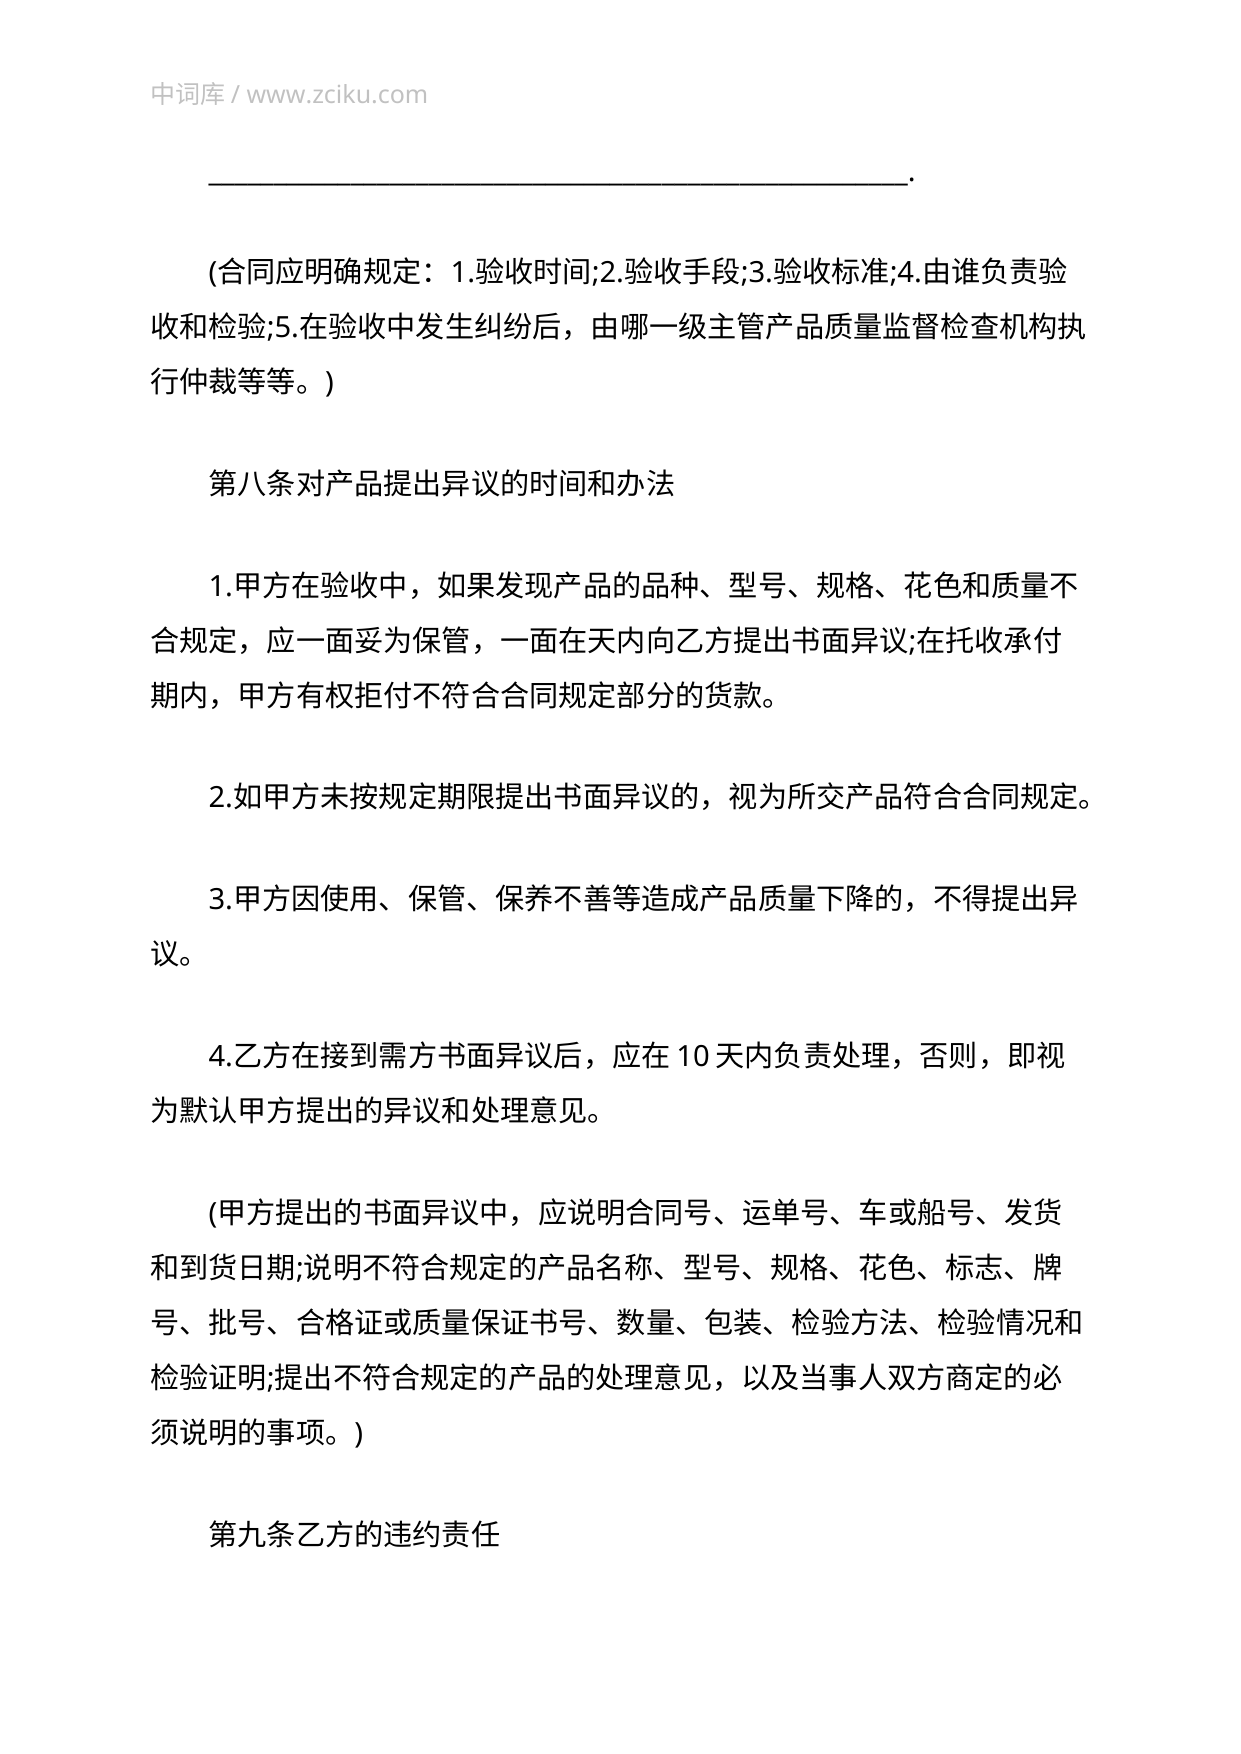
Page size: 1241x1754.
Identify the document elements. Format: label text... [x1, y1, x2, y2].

text 第九条乙方的违约责任 [150, 1511, 1090, 1554]
text (甲方提出的书面异议中，应说明合同号、运单号、车或船号、发货和到货日期;说明不符合规定的产品名称、型号、规格、花色、标志、牌号、批号、合格证或质量保证书号、数量、包装、检验方法、检验情况和检验证明;提出不符合规定的产品的处理意见，以及当事人双方商定的必须说明的事项。) [150, 1189, 1090, 1452]
text (合同应明确规定：1.验收时间;2.验收手段;3.验收标准;4.由谁负责验收和检验;5.在验收中发生纠纷后，由哪一级主管产品质量监督检查机构执行仲裁等等。) [150, 248, 1090, 401]
text ______________________________________________________. [150, 150, 1090, 190]
text 第八条对产品提出异议的时间和办法 [150, 460, 1090, 503]
text 2.如甲方未按规定期限提出书面异议的，视为所交产品符合合同规定。 [150, 774, 1090, 816]
text 1.甲方在验收中，如果发现产品的品种、型号、规格、花色和质量不合规定，应一面妥为保管，一面在天内向乙方提出书面异议;在托收承付期内，甲方有权拒付不符合合同规定部分的货款。 [150, 562, 1090, 714]
text 4.乙方在接到需方书面异议后，应在10天内负责处理，否则，即视为默认甲方提出的异议和处理意见。 [150, 1033, 1090, 1130]
text 3.甲方因使用、保管、保养不善等造成产品质量下降的，不得提出异议。 [150, 876, 1090, 973]
